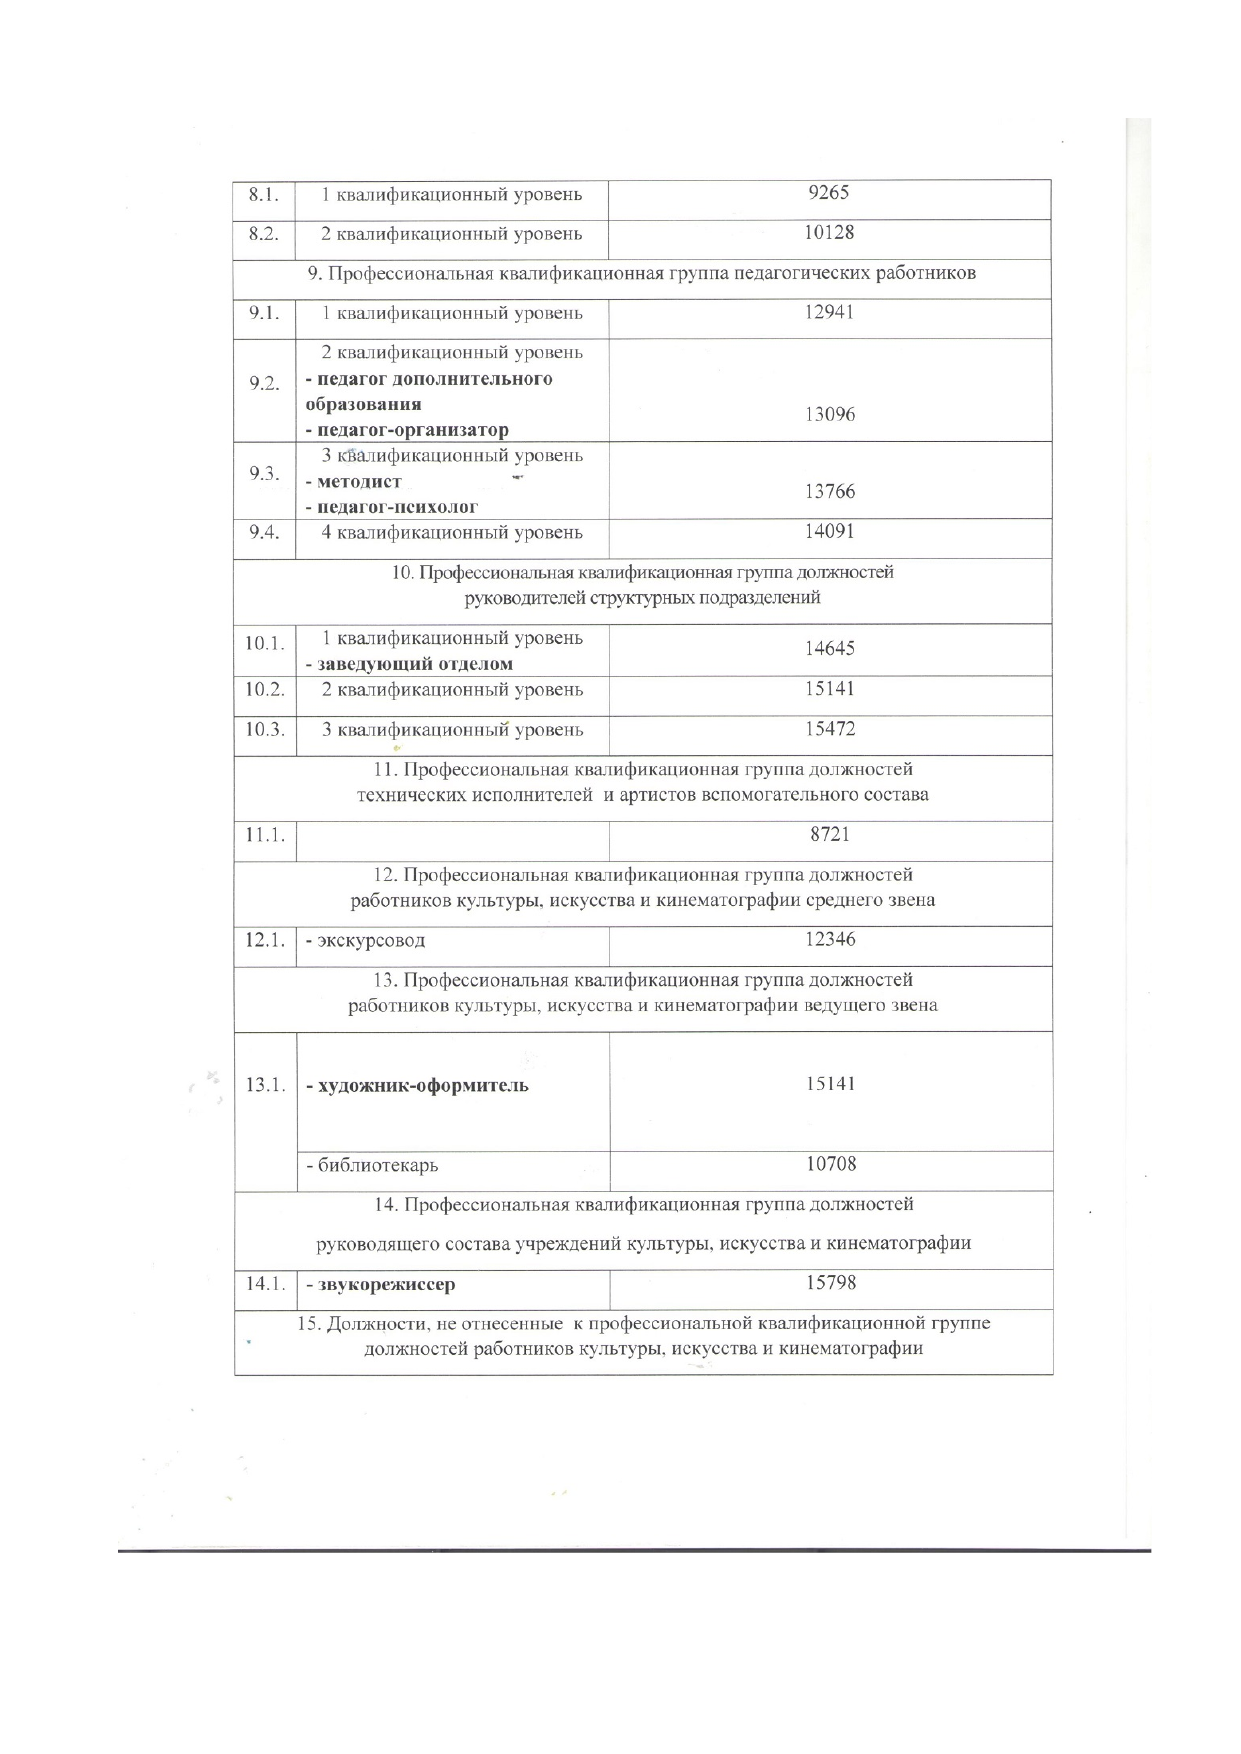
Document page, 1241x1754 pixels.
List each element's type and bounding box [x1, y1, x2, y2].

picture [118, 118, 1152, 1553]
